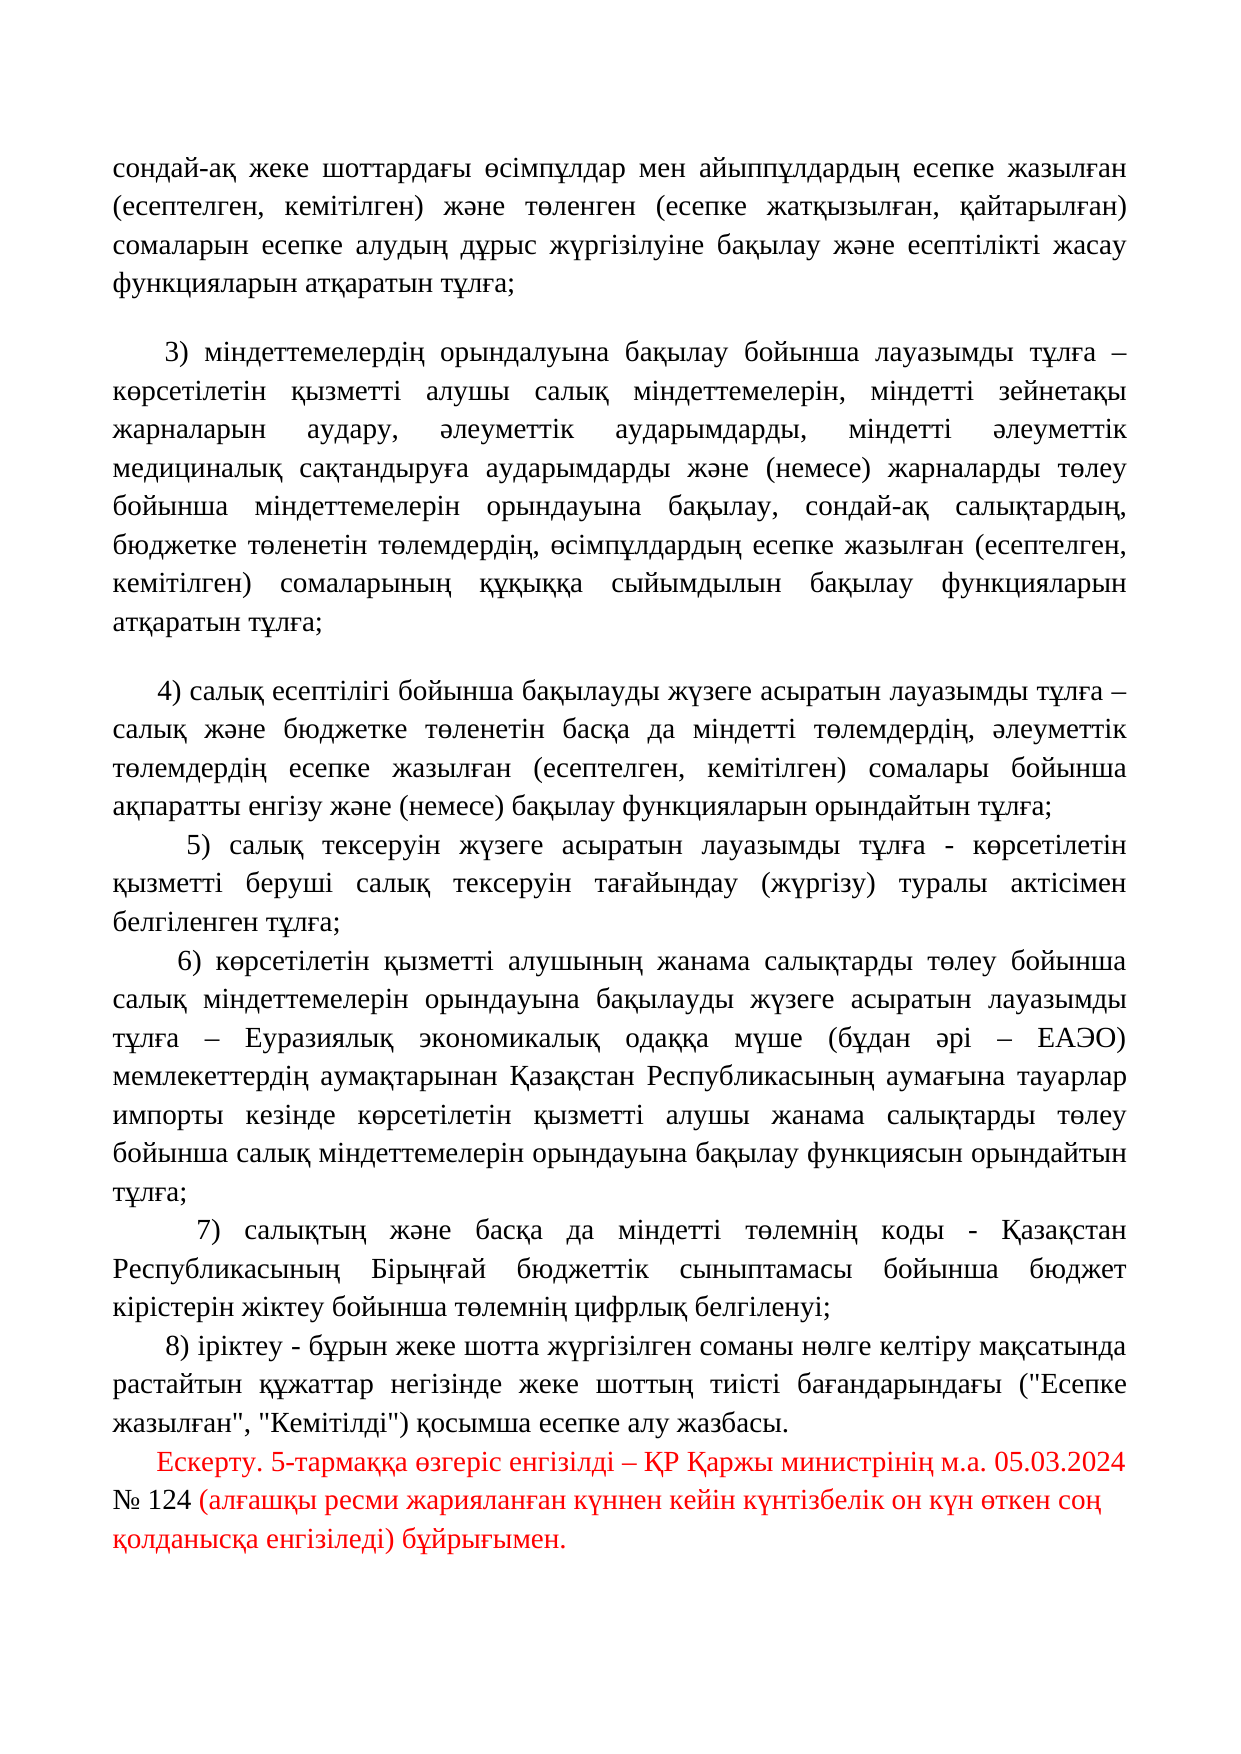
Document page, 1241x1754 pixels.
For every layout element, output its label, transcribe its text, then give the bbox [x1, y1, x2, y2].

text 5) салық тексеруін жүзеге асыратын лауазымды тұлға - көрсетілетін қызметті беруші салық тексеруін тағайындау (жүргізу) туралы актісімен белгіленген тұлға; [112, 827, 1128, 938]
text 8) іріктеу - бұрын жеке шотта жүргізілген соманы нөлге келтіру мақсатында растайтын құжаттар негізінде жеке шоттың тиісті бағандарындағы ("Есепке жазылған", "Кемітілді") қосымша есепке алу жазбасы. [112, 1328, 1128, 1439]
text 3) міндеттемелердің орындалуына бақылау бойынша лауазымды тұлға – көрсетілетін қызметті алушы салық міндеттемелерін, міндетті зейнетақы жарналарын аудару, әлеуметтік аударымдарды, міндетті әлеуметтік медициналық сақтандыруға аударымдарды және (немесе) жарналарды төлеу бойынша міндеттемелерін орындауына бақылау, сондай-ақ салықтардың, бюджетке төленетін төлемдердің, өсімпұлдардың есепке жазылған (есептелген, кемітілген) сомаларының құқыққа сыйымдылын бақылау функцияларын атқаратын тұлға; [112, 334, 1128, 638]
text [112, 150, 1128, 299]
text 7) салықтың және басқа да міндетті төлемнің коды - Қазақстан Республикасының Бірыңғай бюджеттік сыныптамасы бойынша бюджет кірістерін жіктеу бойынша төлемнің цифрлық белгіленуі; [112, 1212, 1128, 1323]
text Ескерту. 5-тармаққа өзгеріс енгізілді – ҚР Қаржы министрінің м.а. 05.03.2024 № 124 (алғашқы ресми жарияланған күннен кейін күнтізбелік он күн өткен соң қолданысқа енгізіледі) бұйрығымен. [112, 1444, 1128, 1584]
text 6) көрсетілетін қызметті алушының жанама салықтарды төлеу бойынша салық міндеттемелерін орындауына бақылауды жүзеге асыратын лауазымды тұлға – Еуразиялық экономикалық одаққа мүше (бұдан әрі – ЕАЭО) мемлекеттердің аумақтарынан Қазақстан Республикасының аумағына тауарлар импорты кезінде көрсетілетін қызметті алушы жанама салықтарды төлеу бойынша салық міндеттемелерін орындауына бақылау функциясын орындайтын тұлға; [112, 943, 1128, 1207]
text 4) салық есептілігі бойынша бақылауды жүзеге асыратын лауазымды тұлға – салық және бюджетке төленетін басқа да міндетті төлемдердің, әлеуметтік төлемдердің есепке жазылған (есептелген, кемітілген) сомалары бойынша ақпаратты енгізу және (немесе) бақылау функцияларын орындайтын тұлға; [112, 673, 1128, 822]
